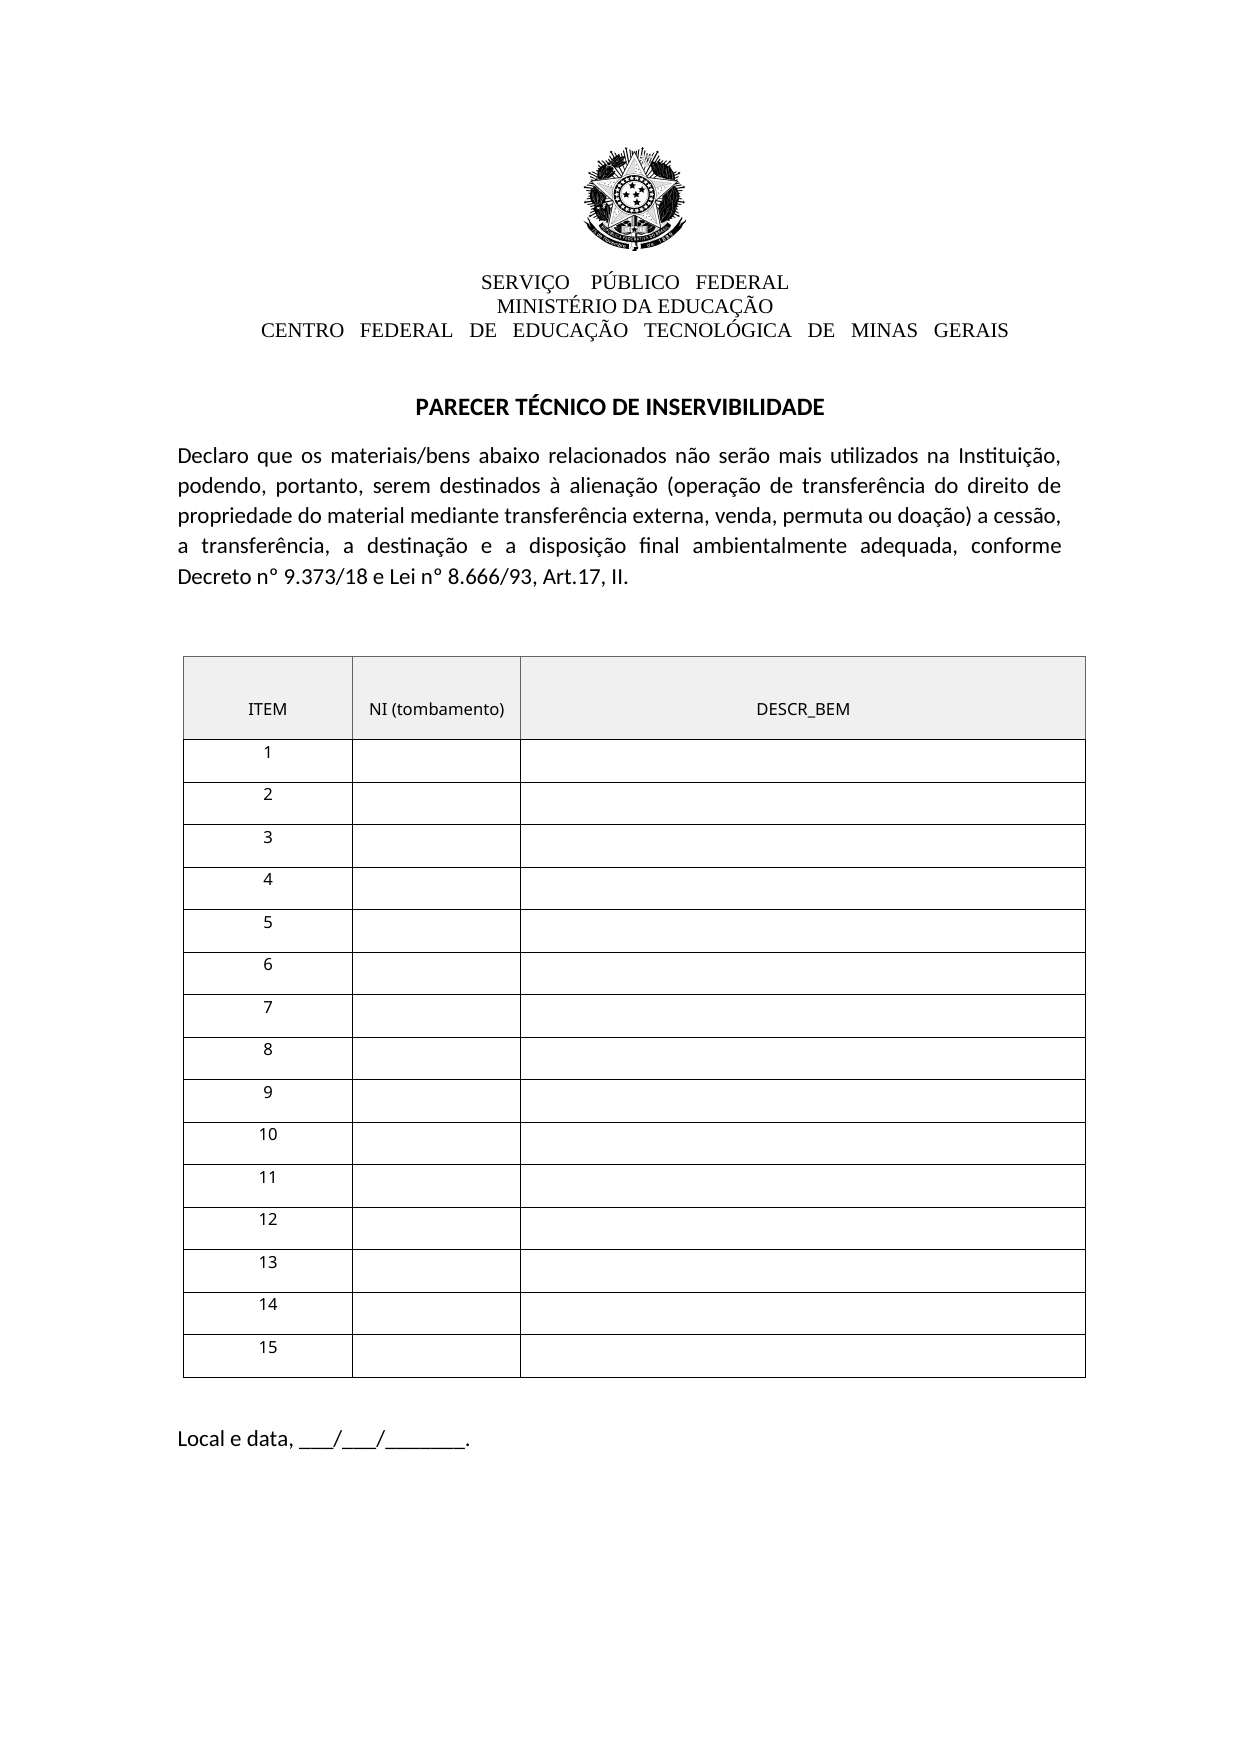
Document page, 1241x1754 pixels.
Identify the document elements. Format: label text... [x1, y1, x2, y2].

text PARECER TÉCNICO DE INSERVIBILIDADE [177, 391, 1063, 422]
table_cell 14 [184, 1293, 352, 1334]
text MINISTÉRIO DA EDUCAÇÃO [177, 294, 1093, 318]
table_cell 6 [184, 953, 352, 994]
table_cell [353, 910, 520, 952]
table_cell 2 [184, 783, 352, 824]
table_cell [521, 910, 1085, 952]
table_cell 12 [184, 1208, 352, 1249]
table_cell [521, 1123, 1085, 1164]
table_cell [353, 825, 520, 867]
table_cell [521, 1335, 1085, 1377]
table_cell [353, 1165, 520, 1207]
table_cell 13 [184, 1250, 352, 1292]
table_cell 10 [184, 1123, 352, 1164]
table_cell [521, 868, 1085, 909]
table_cell 7 [184, 995, 352, 1037]
table_cell [521, 825, 1085, 867]
text CENTRO FEDERAL DE EDUCAÇÃO TECNOLÓGICA DE MINAS GERAIS [177, 318, 1093, 342]
table_cell 1 [184, 740, 352, 782]
table_cell [353, 1080, 520, 1122]
table_cell [521, 995, 1085, 1037]
table_cell [353, 1250, 520, 1292]
table_cell [353, 1123, 520, 1164]
table_header ITEM [184, 657, 352, 739]
table_cell 3 [184, 825, 352, 867]
table_cell [353, 1208, 520, 1249]
table_cell [521, 1080, 1085, 1122]
table_cell [353, 953, 520, 994]
table_cell 4 [184, 868, 352, 909]
table_cell [353, 783, 520, 824]
table_cell [521, 1165, 1085, 1207]
table_cell [521, 1038, 1085, 1079]
table_header NI (tombamento) [353, 657, 520, 739]
table_header DESCR_BEM [521, 657, 1085, 739]
table_cell 5 [184, 910, 352, 952]
table_cell [521, 953, 1085, 994]
table_cell [353, 868, 520, 909]
table_cell [521, 1250, 1085, 1292]
text Local e data, ___/___/_______. [177, 1424, 1063, 1453]
table_cell [353, 1038, 520, 1079]
table_cell 11 [184, 1165, 352, 1207]
table_cell 15 [184, 1335, 352, 1377]
table_cell [521, 783, 1085, 824]
text Declaro que os materiais/bens abaixo relacionados não serão mais utilizados na Instituição, podendo, portanto, serem destinados à alienação (operação de transferência do direito de propriedade do material mediante transferência externa, venda, permuta ou doação) a cessão, a transferência, a destinação e a disposição final ambientalmente adequada, conforme Decreto nº 9.373/18 e Lei nº 8.666/93, Art.17, II. [177, 441, 1063, 590]
table_cell [353, 1335, 520, 1377]
text SERVIÇO PÚBLICO FEDERAL [177, 269, 1093, 294]
table_cell 8 [184, 1038, 352, 1079]
table_cell 9 [184, 1080, 352, 1122]
table_cell [521, 740, 1085, 782]
table_cell [521, 1208, 1085, 1249]
table_cell [353, 740, 520, 782]
table_cell [521, 1293, 1085, 1334]
table_cell [353, 995, 520, 1037]
table_cell [353, 1293, 520, 1334]
